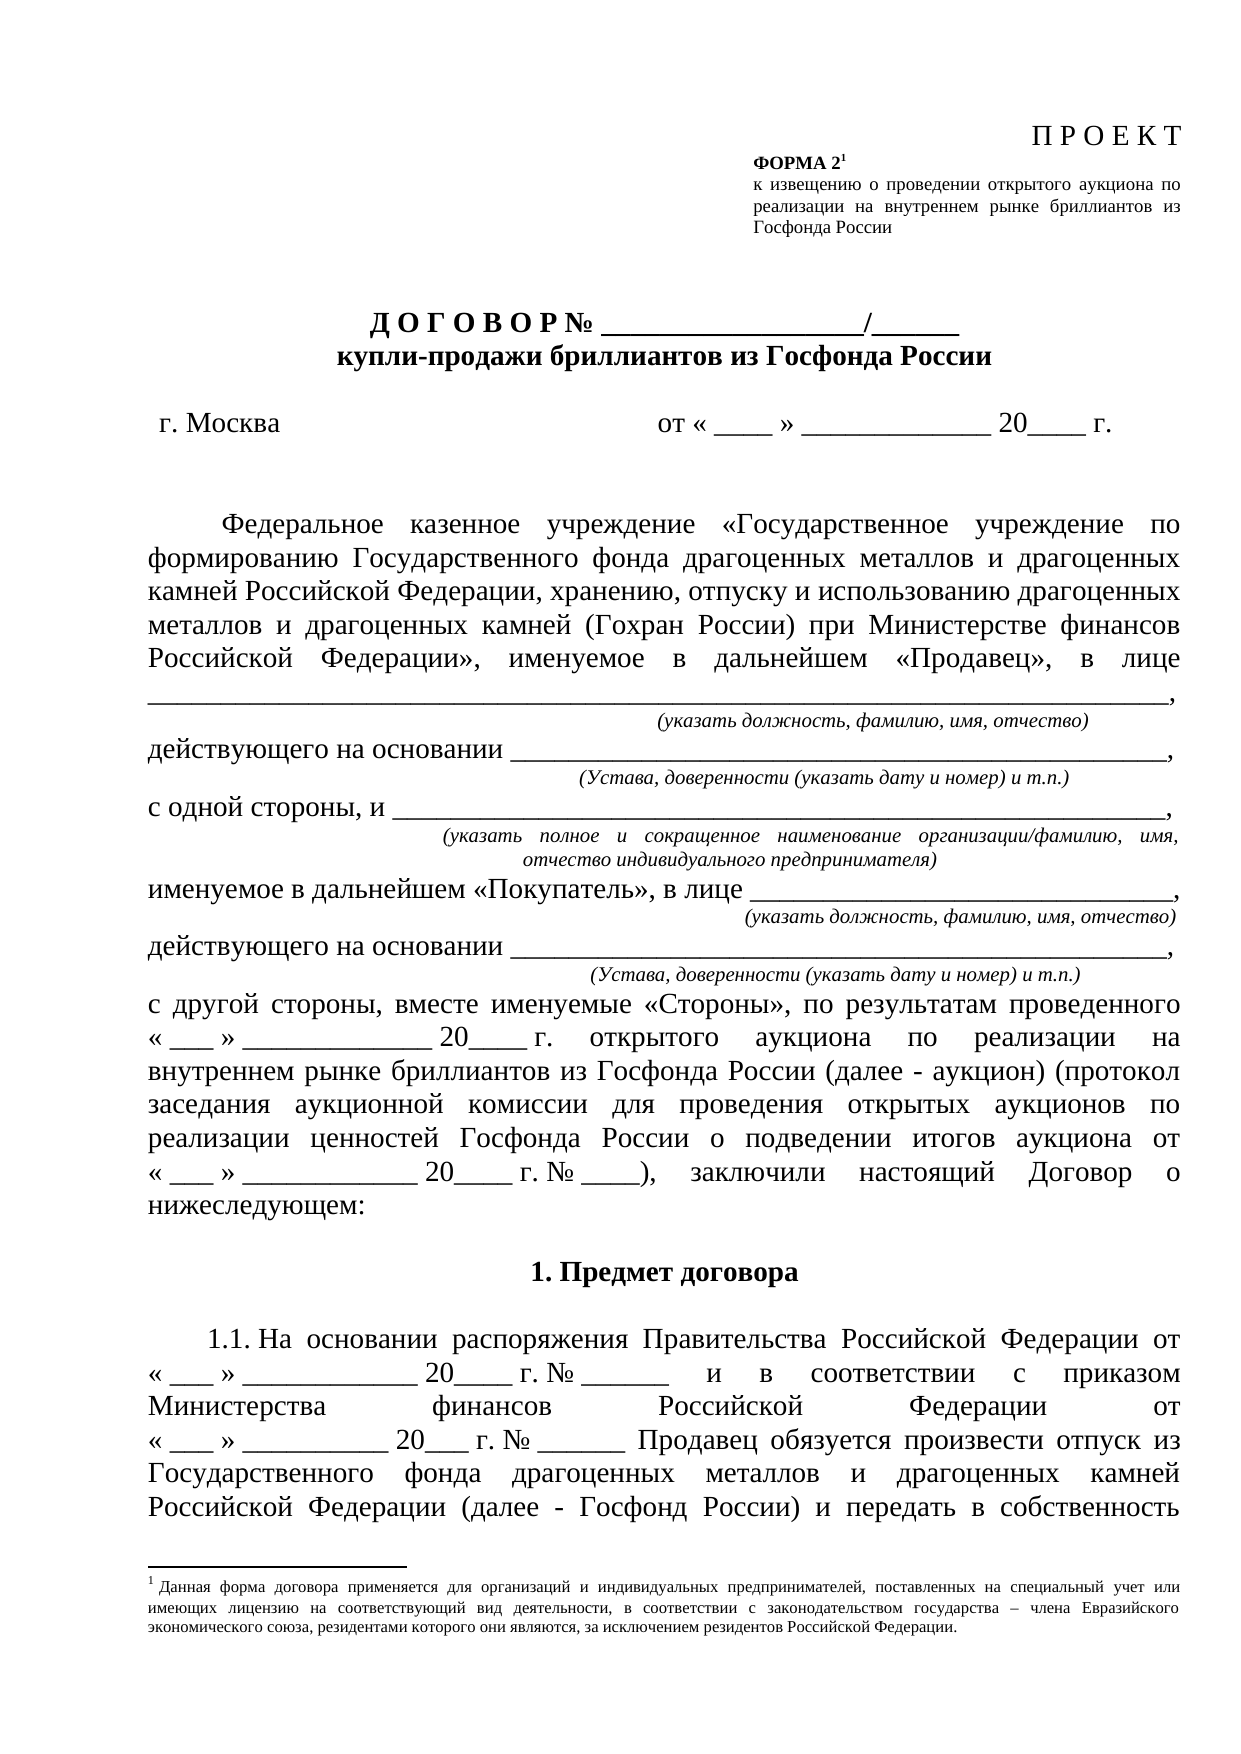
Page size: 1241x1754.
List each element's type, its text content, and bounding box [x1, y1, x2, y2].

text именуемое в дальнейшем «Покупатель», в лице _____________________________, [148, 871, 1181, 904]
text с другой стороны, вместе именуемые «Стоpоны», по результатам проведенного « ___ » _____________ 20____ г. открытого аукциона по реализации на внутреннем рынке бриллиантов из Госфонда России (далее - аукцион) (протокол заседания аукционной комиссии для проведения открытых аукционов по реализации ценностей Госфонда России о подведении итогов аукциона от « ___ » ____________ 20____ г. № ____), заключили настоящий Договор о нижеследующем: [148, 986, 1181, 1221]
text (указать должность, фамилию, имя, отчество) [148, 904, 1181, 928]
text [148, 1321, 1181, 1523]
table_header г. Москва [148, 406, 646, 439]
text купли-продажи бриллиантов из Госфонда России [148, 338, 1181, 372]
text (указать полное и сокращенное наименование организации/фамилию, имя, отчество индивидуального предпринимателя) [443, 823, 1181, 871]
subtitle П Р О Е К Т [753, 118, 1181, 152]
text (Устава, доверенности (указать дату и номер) и т.п.) [516, 962, 1181, 986]
text с одной стороны, и _____________________________________________________, [148, 789, 1181, 823]
text действующего на основании _____________________________________________, [148, 928, 1181, 962]
subtitle Д О Г О В О Р № __________________/______ [148, 305, 1181, 338]
text (указать должность, фамилию, имя, отчество) [443, 707, 1181, 732]
subtitle ФОРМА 2 [753, 152, 1181, 173]
text действующего на основании _____________________________________________, [148, 732, 1181, 765]
text (Устава, доверенности (указать дату и номер) и т.п.) [579, 765, 1181, 789]
text к извещению о проведении открытого аукциона по реализации на внутреннем рынке бриллиантов из Госфонда России [753, 173, 1181, 238]
text 1. Предмет договора [148, 1254, 1181, 1288]
table_header от « ____ » _____________ 20____ г. [646, 406, 1145, 439]
text Федеральное казенное учреждение «Государственное учреждение по формированию Госудаpственного фонда дpагоценных металлов и дpагоценных камней Российской Федеpации, хpанению, отпуску и использованию дpагоценных металлов и дpагоценных камней (Гохpан России) пpи Министеpстве финансов Российской Федеpации», именуемое в дальнейшем «Продавец», в лице ______________________________________________________________________, [148, 506, 1181, 707]
